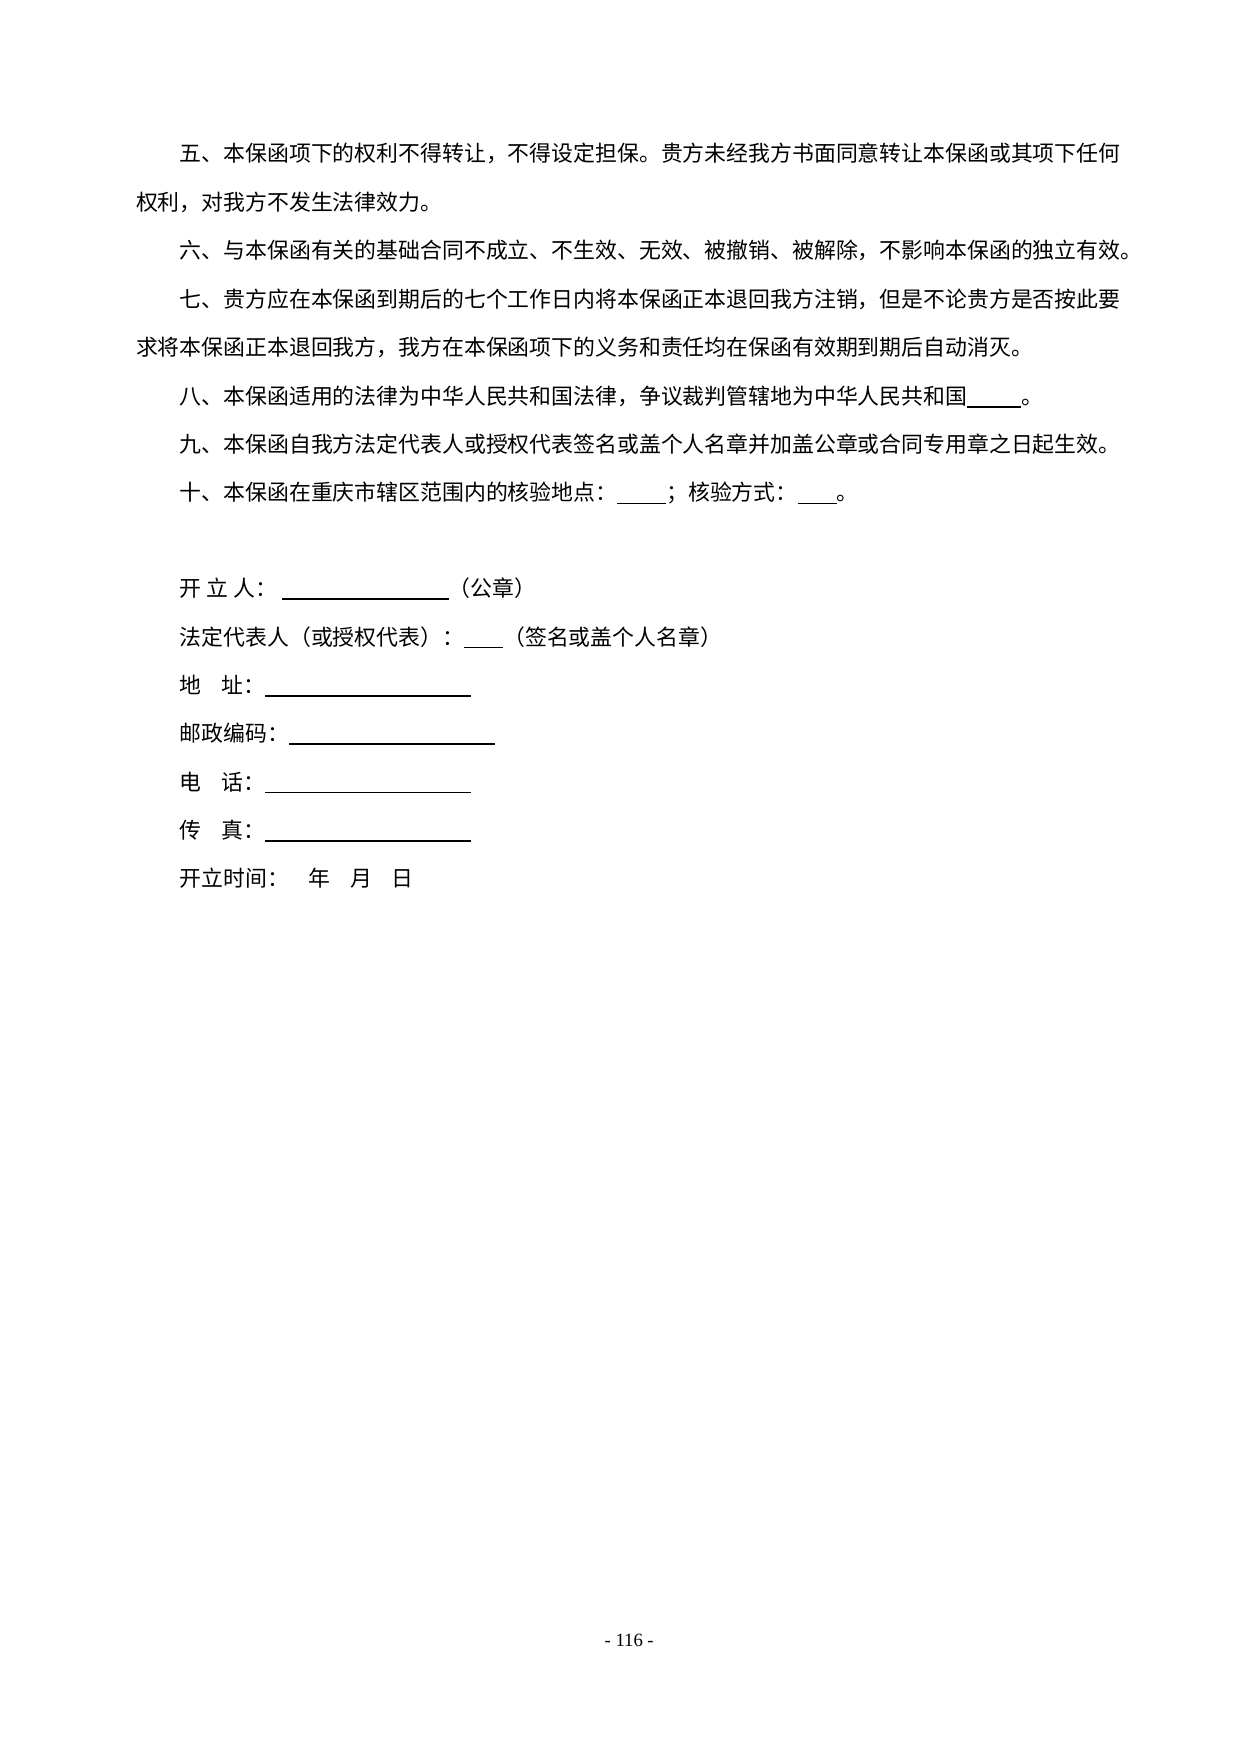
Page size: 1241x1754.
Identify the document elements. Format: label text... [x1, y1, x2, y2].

text 六、与本保函有关的基础合同不成立、不生效、无效、被撤销、被解除，不影响本保函的独立有效。 [136, 233, 1122, 265]
text 开立时间： 年 月 日 [136, 861, 1122, 893]
text 八、本保函适用的法律为中华人民共和国法律，争议裁判管辖地为中华人民共和国 。 [136, 378, 1122, 411]
text 开 立 人： （公章） [136, 571, 1122, 603]
text 电 话： [136, 764, 1122, 797]
text 十、本保函在重庆市辖区范围内的核验地点： ；核验方式： 。 [136, 475, 1122, 507]
text 五、本保函项下的权利不得转让，不得设定担保。贵方未经我方书面同意转让本保函或其项下任何权利，对我方不发生法律效力。 [136, 136, 1122, 217]
text 传 真： [136, 812, 1122, 845]
text 九、本保函自我方法定代表人或授权代表签名或盖个人名章并加盖公章或合同专用章之日起生效。 [136, 427, 1122, 459]
text 七、贵方应在本保函到期后的七个工作日内将本保函正本退回我方注销，但是不论贵方是否按此要求将本保函正本退回我方，我方在本保函项下的义务和责任均在保函有效期到期后自动消灭。 [136, 281, 1122, 362]
text 地 址： [136, 667, 1122, 700]
text 法定代表人（或授权代表）： （签名或盖个人名章） [136, 619, 1122, 652]
text 邮政编码： [136, 716, 1122, 748]
